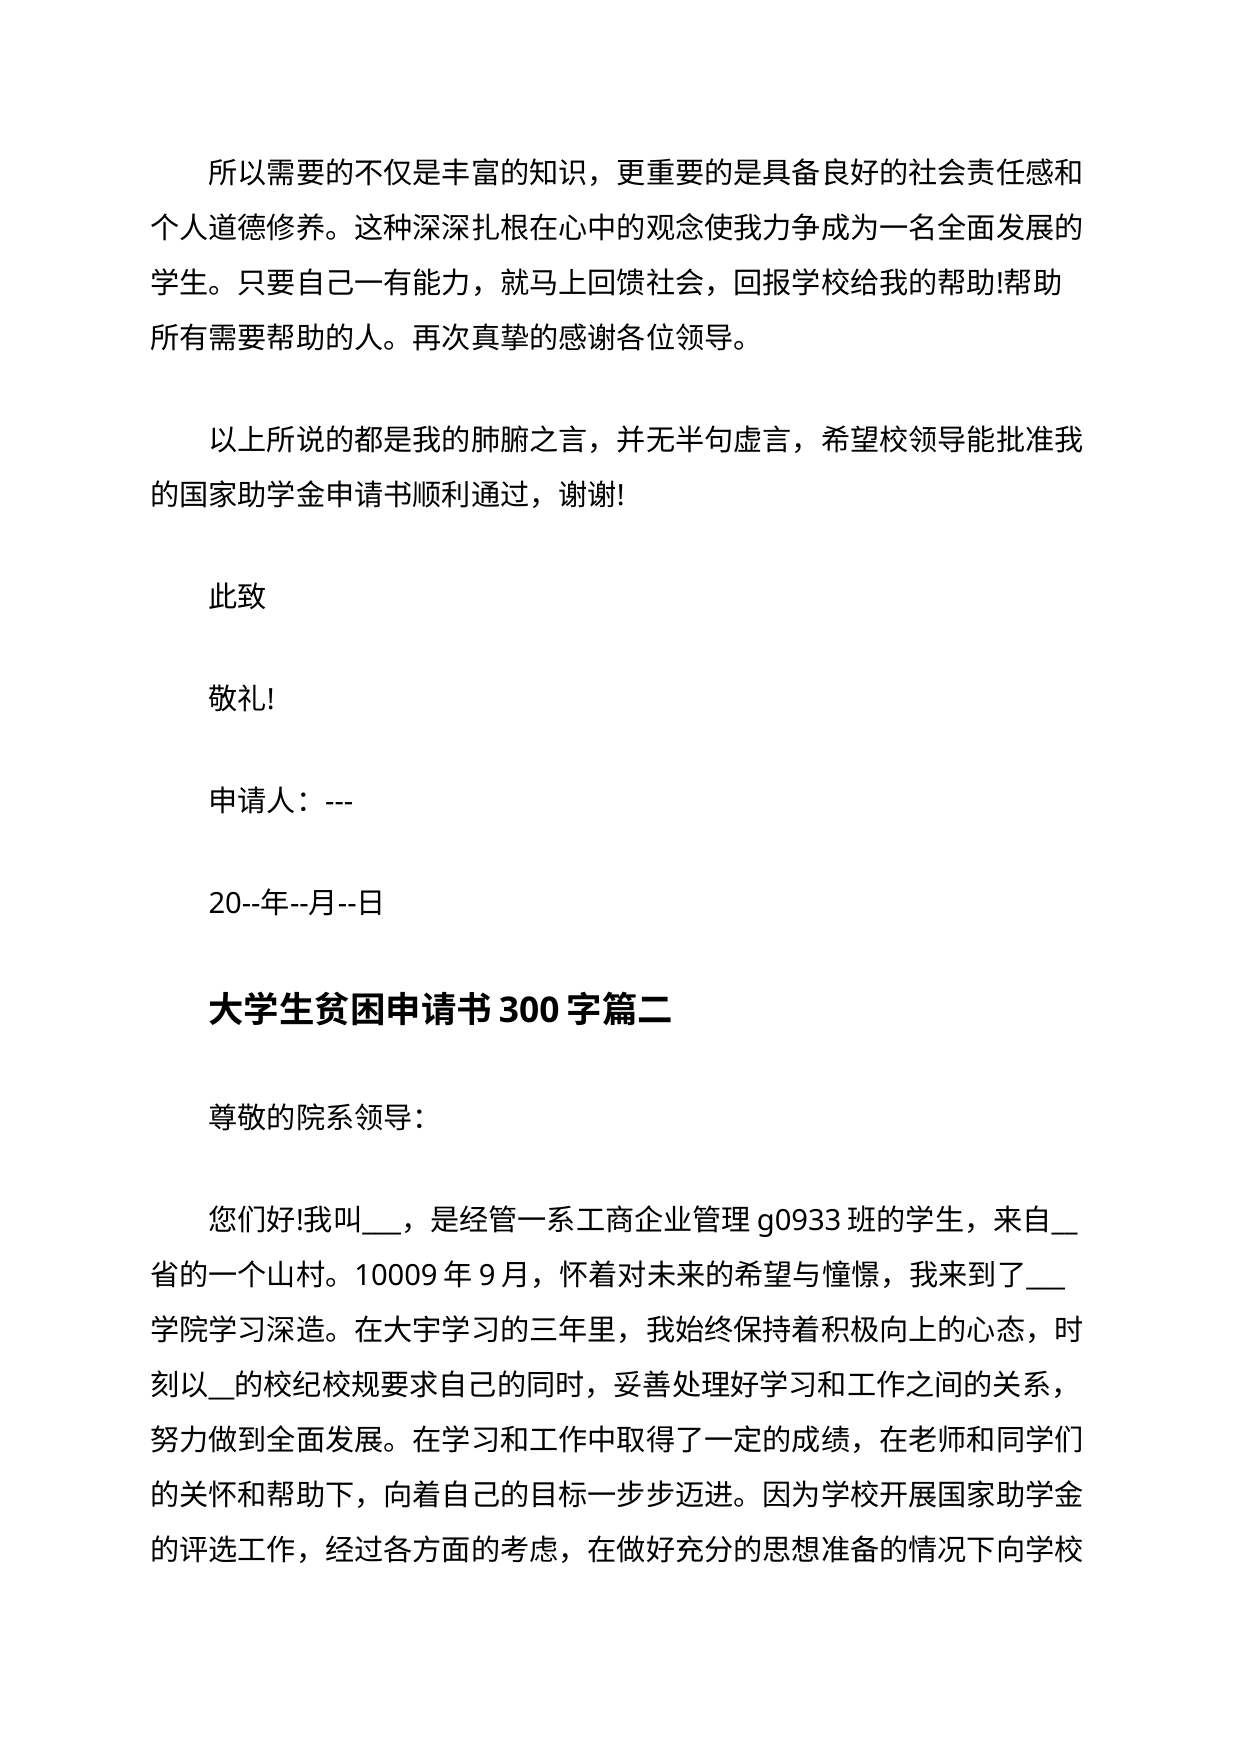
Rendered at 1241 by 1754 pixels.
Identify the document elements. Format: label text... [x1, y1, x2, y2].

text 此致 [150, 573, 1090, 616]
text 以上所说的都是我的肺腑之言，并无半句虚言，希望校领导能批准我的国家助学金申请书顺利通过，谢谢! [150, 417, 1090, 514]
text 大学生贫困申请书300字篇二 [150, 981, 1090, 1032]
text 申请人：--- [150, 777, 1090, 819]
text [150, 1196, 1090, 1568]
text 所以需要的不仅是丰富的知识，更重要的是具备良好的社会责任感和个人道德修养。这种深深扎根在心中的观念使我力争成为一名全面发展的学生。只要自己一有能力，就马上回馈社会，回报学校给我的帮助!帮助所有需要帮助的人。再次真挚的感谢各位领导。 [150, 150, 1090, 357]
text 敬礼! [150, 675, 1090, 718]
text 尊敬的院系领导： [150, 1095, 1090, 1137]
text 20--年--月--日 [150, 879, 1090, 922]
